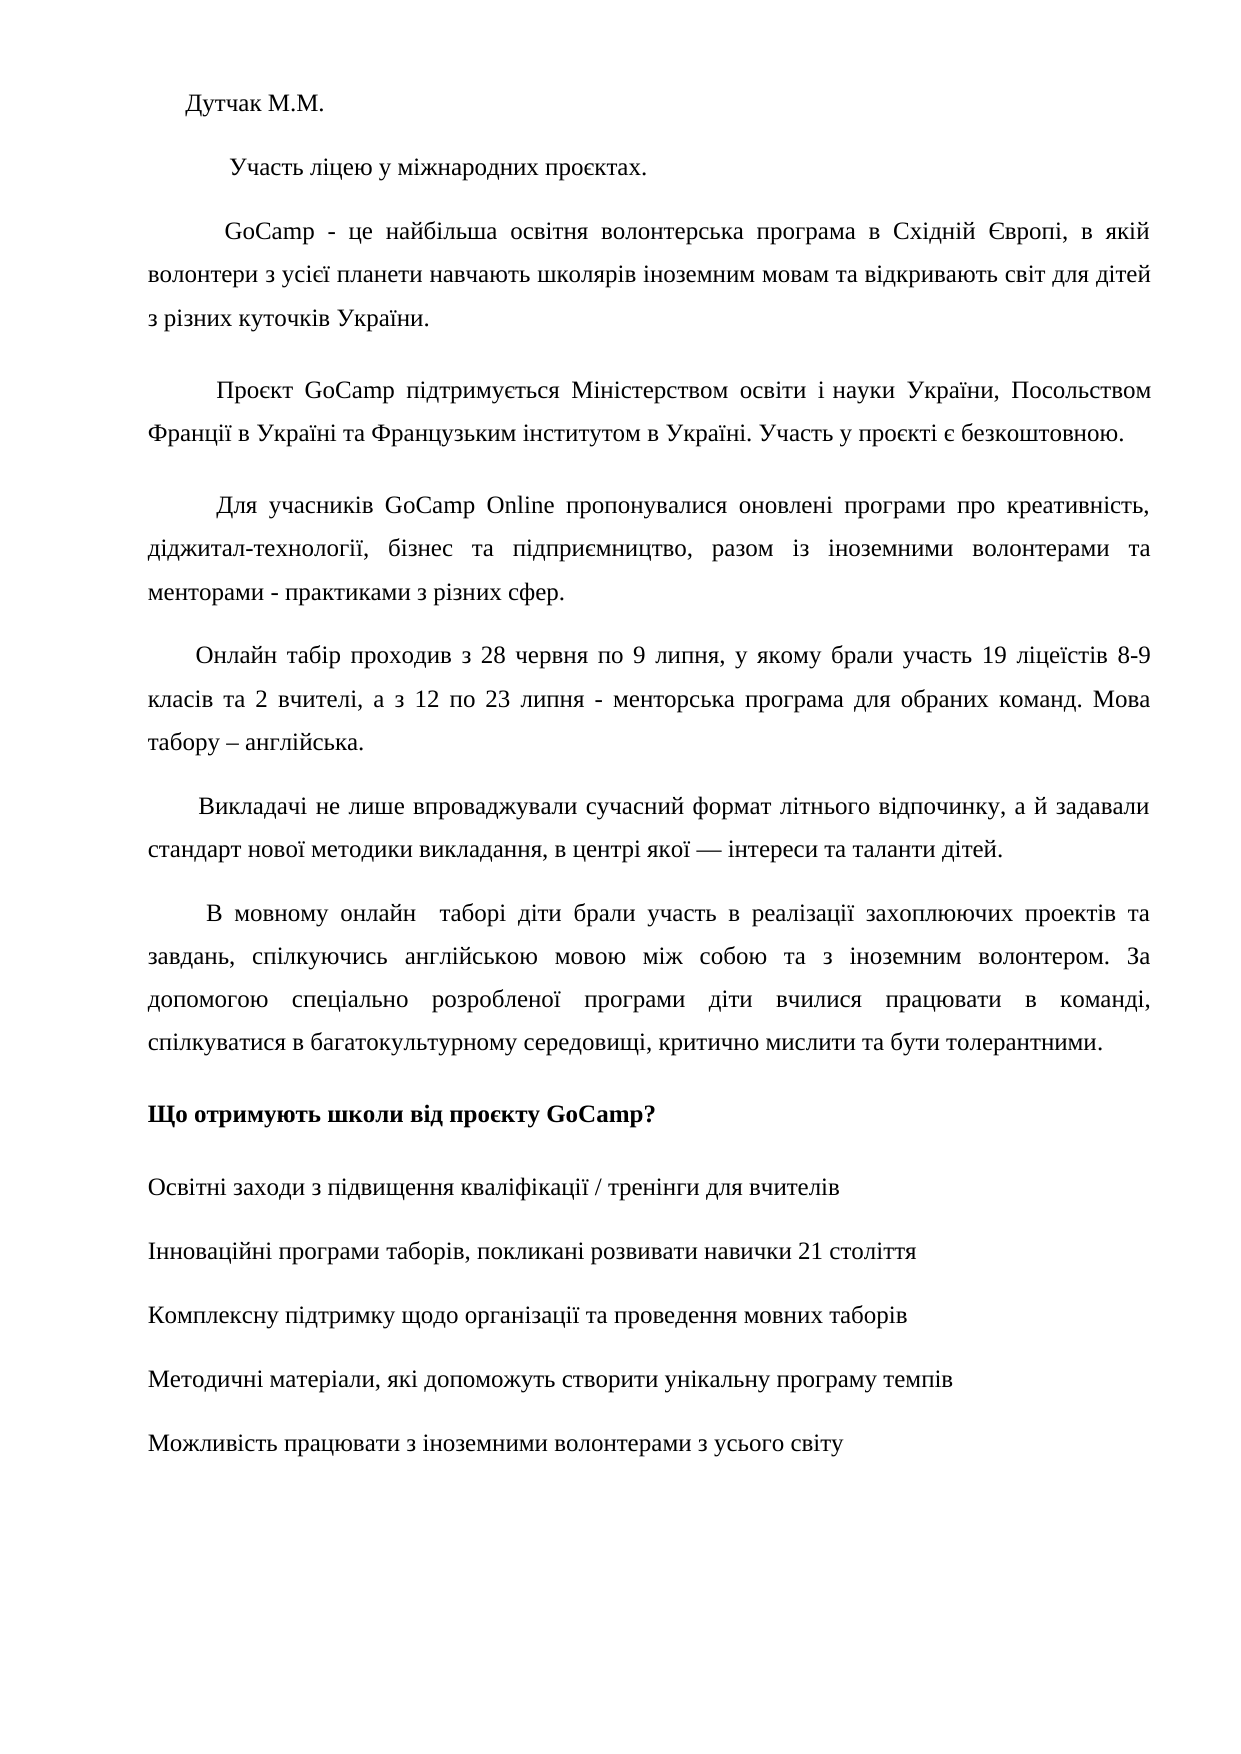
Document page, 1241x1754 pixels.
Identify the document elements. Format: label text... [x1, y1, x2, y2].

text Участь ліцею у міжнародних проєктах. [148, 152, 1152, 181]
text Комплексну підтримку щодо організації та проведення мовних таборів [148, 1300, 1152, 1328]
text Що отримують школи від проєкту GoCamp? [148, 1099, 1152, 1128]
text В мовному онлайн таборі діти брали участь в реалізації захоплюючих проектів та завдань, спілкуючись англійською мовою між собою та з іноземним волонтером. За допомогою спеціально розробленої програми діти вчилися працювати в команді, спілкуватися в багатокультурному середовищі, критично мислити та бути толерантними. [148, 898, 1152, 1056]
text Онлайн табір проходив з 28 червня по 9 липня, у якому брали участь 19 ліцеїстів 8-9 класів та 2 вчителі, а з 12 по 23 липня - менторська програма для обраних команд. Мова табору – англійська. [148, 641, 1152, 756]
text Проєкт GoCamp підтримується Міністерством освіти і науки України, Посольством Франції в Україні та Французьким інститутом в Україні. Участь у проєкті є безкоштовною. [148, 375, 1152, 447]
text Можливість працювати з іноземними волонтерами з усього світу [148, 1428, 1152, 1456]
text Для учасників GoCamp Online пропонувалися оновлені програми про креативність, діджитал-технології, бізнес та підприємництво, разом із іноземними волонтерами та менторами - практиками з різних сфер. [148, 490, 1152, 605]
text Викладачі не лише впроваджували сучасний формат літнього відпочинку, а й задавали стандарт нової методики викладання, в центрі якої — інтереси та таланти дітей. [148, 791, 1152, 863]
text Інноваційні програми таборів, покликані розвивати навички 21 століття [148, 1236, 1152, 1264]
text GoCamp - це найбільша освітня волонтерська програма в Східній Європі, в якій волонтери з усієї планети навчають школярів іноземним мовам та відкривають світ для дітей з різних куточків України. [148, 216, 1152, 331]
text Дутчак М.М. [148, 88, 1152, 117]
text Методичні матеріали, які допоможуть створити унікальну програму темпів [148, 1364, 1152, 1392]
text Освітні заходи з підвищення кваліфікації / тренінги для вчителів [148, 1172, 1152, 1201]
